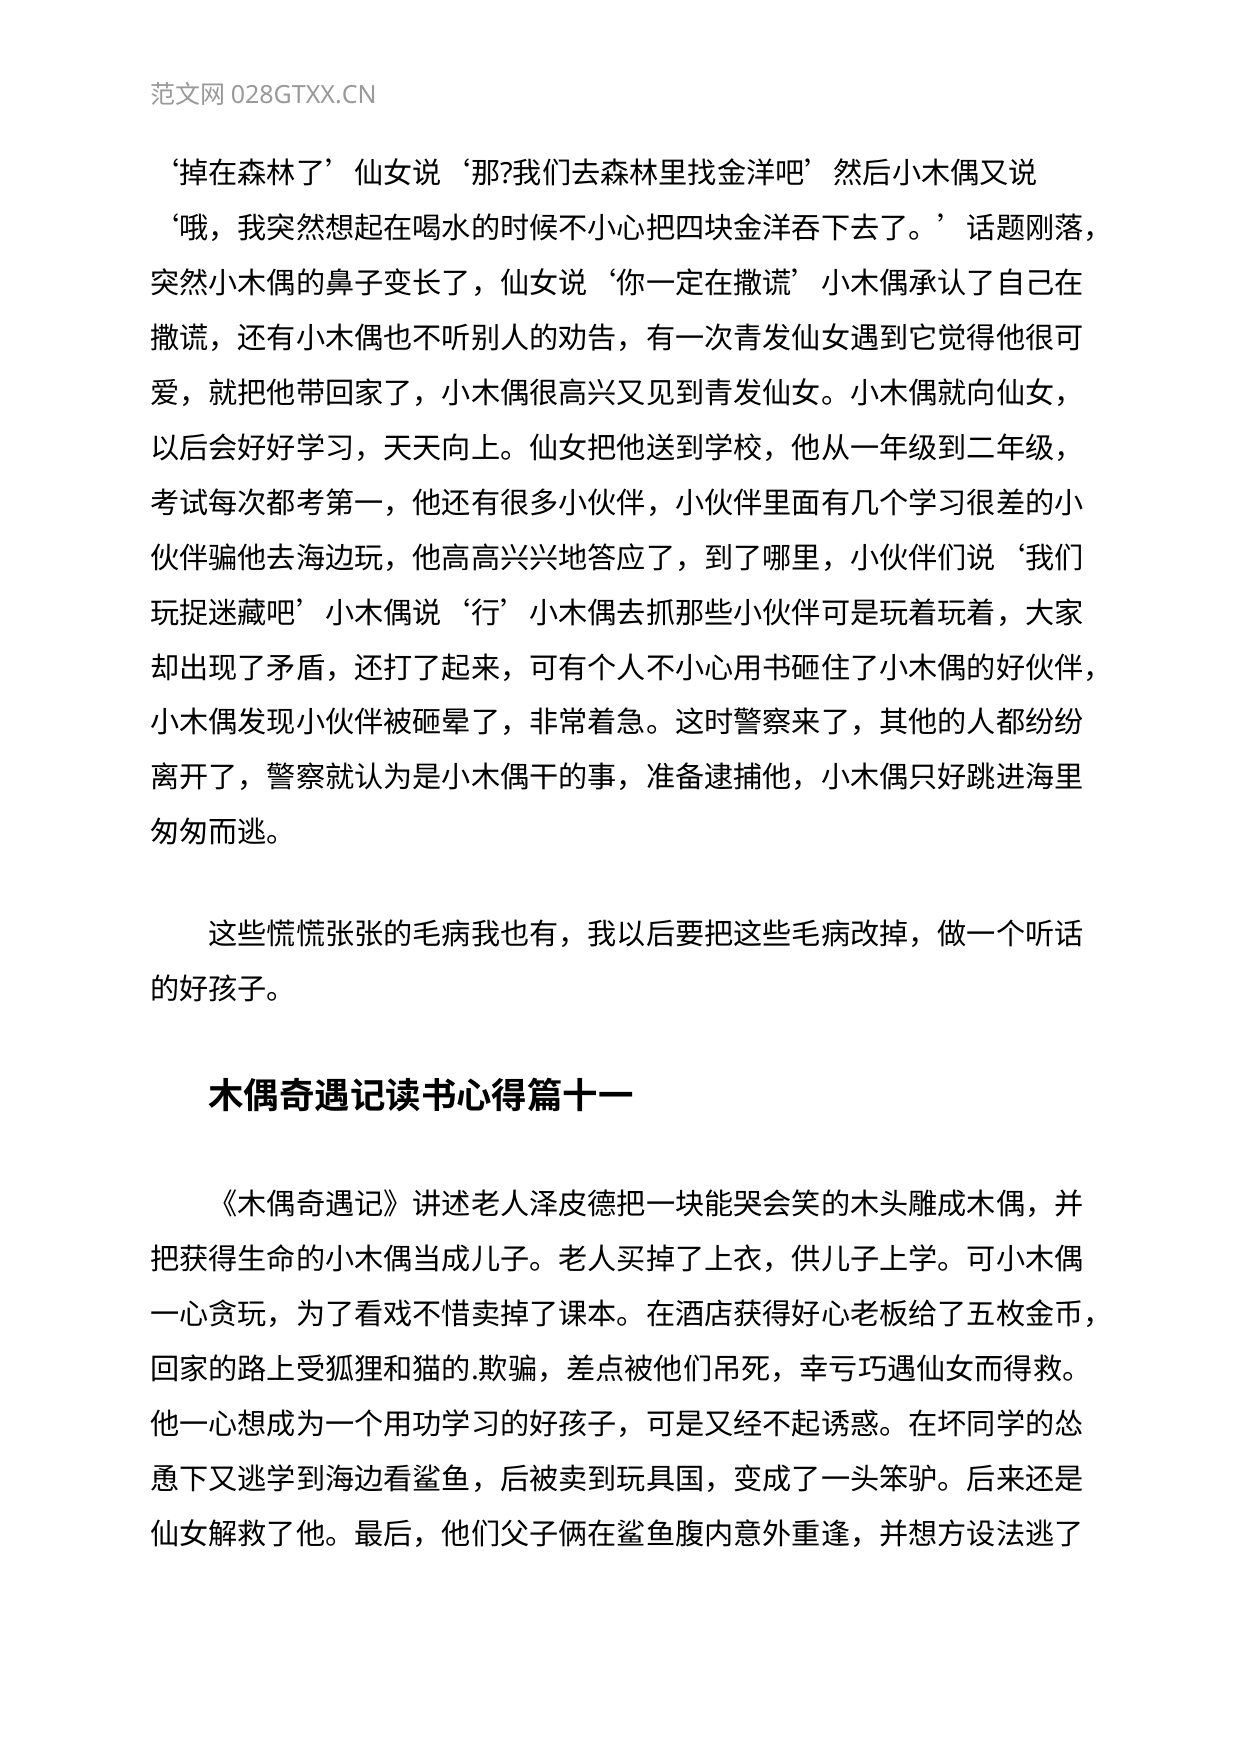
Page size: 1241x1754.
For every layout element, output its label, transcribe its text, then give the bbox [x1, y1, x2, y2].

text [150, 1181, 1090, 1552]
text 这些慌慌张张的毛病我也有，我以后要把这些毛病改掉，做一个听话的好孩子。 [150, 911, 1090, 1008]
text 木偶奇遇记读书心得篇十一 [150, 1067, 1090, 1118]
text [150, 150, 1090, 851]
